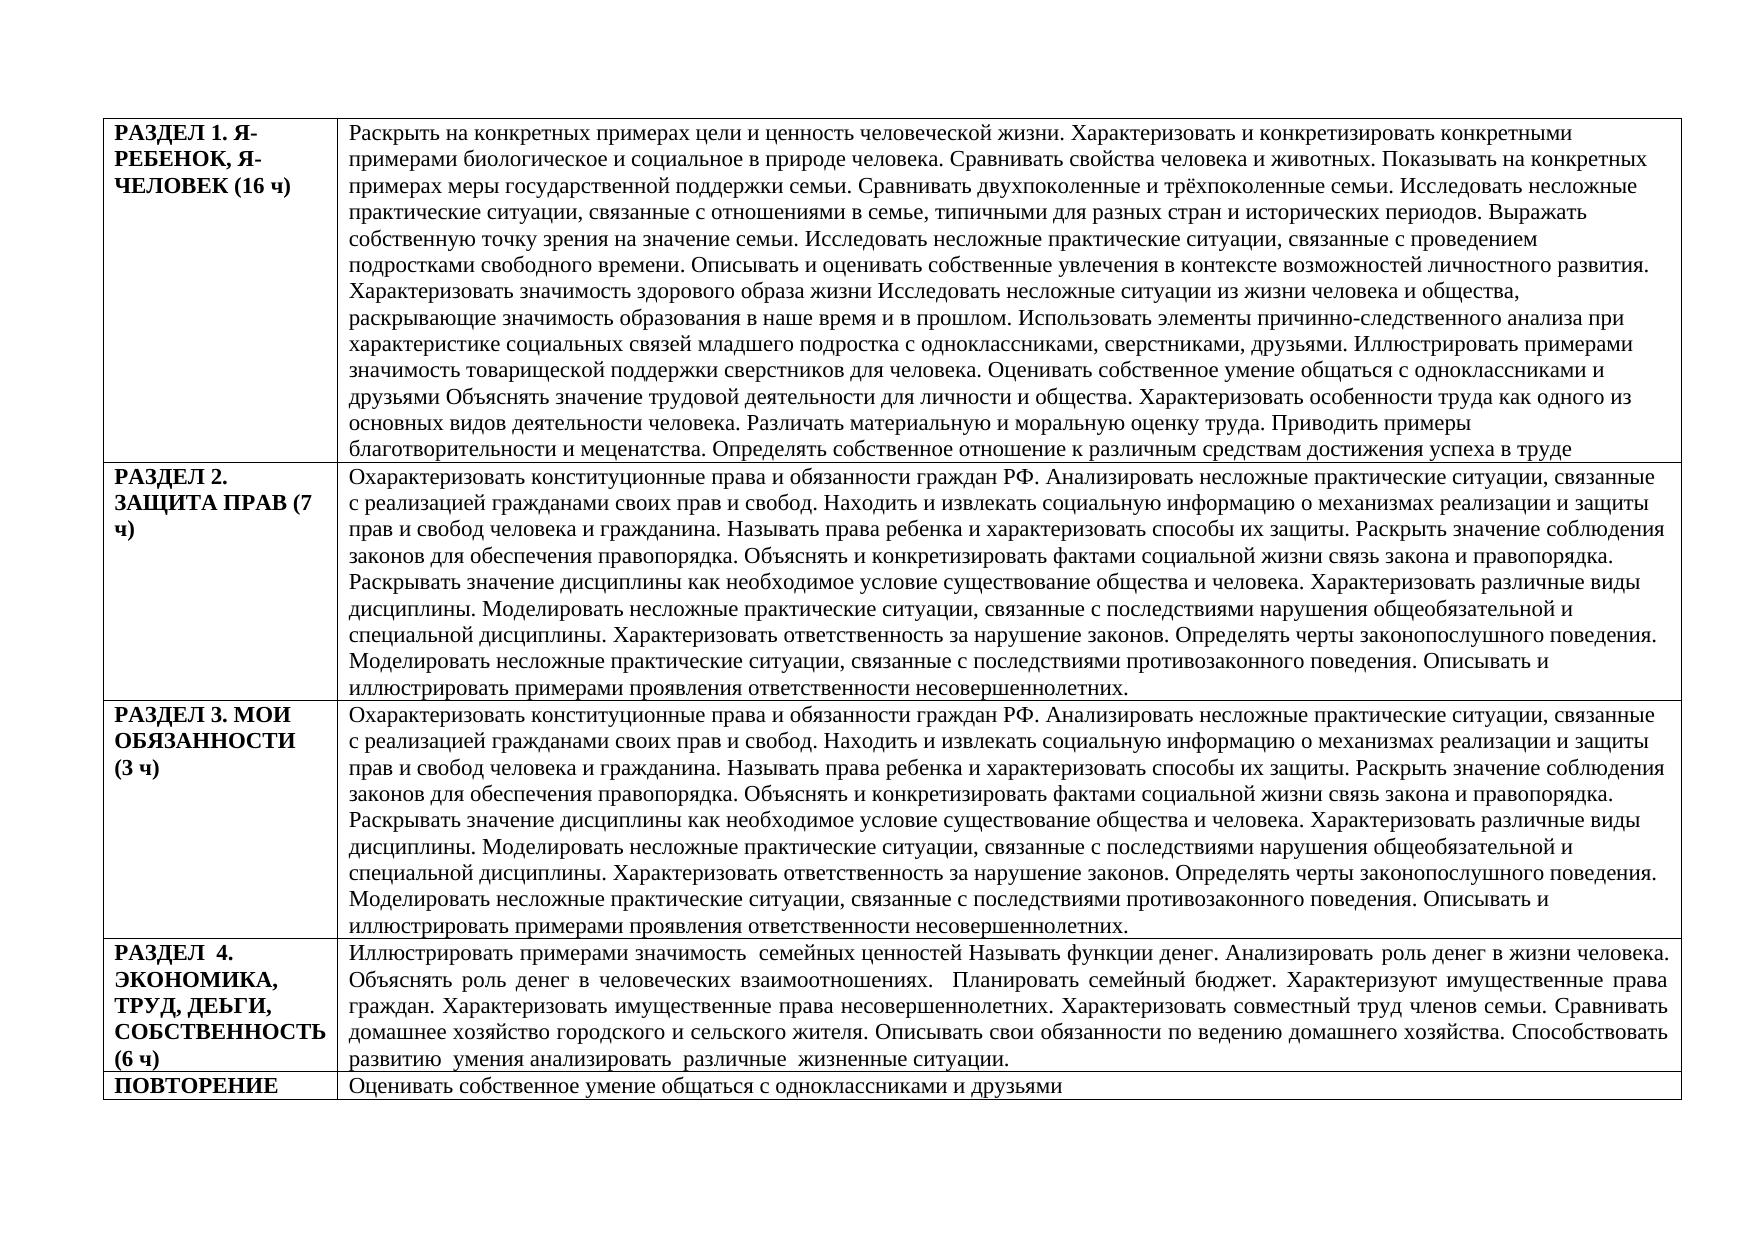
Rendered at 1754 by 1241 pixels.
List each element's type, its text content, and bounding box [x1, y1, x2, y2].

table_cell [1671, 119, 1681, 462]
table_cell РАЗДЕЛ 1. Я-РЕБЕНОК, Я-ЧЕЛОВЕК (16 ч) [104, 119, 337, 462]
table_cell РАЗДЕЛ 2. ЗАЩИТА ПРАВ (7 ч) [104, 463, 337, 700]
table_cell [338, 1072, 1681, 1098]
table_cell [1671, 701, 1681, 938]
table_cell Иллюстрировать примерами значимость семейных ценностей Называть функции денег. Анализировать роль денег в жизни человека. Объяснять роль денег в человеческих взаимоотношениях. Планировать семейный бюджет. Характеризуют имущественные права граждан. Характеризовать имущественные права несовершеннолетних. Характеризовать совместный труд членов семьи. Сравнивать домашнее хозяйство городского и сельского жителя. Описывать свои обязанности по ведению домашнего хозяйства. Способствовать развитию умения анализировать различные жизненные ситуации. [338, 939, 1681, 1071]
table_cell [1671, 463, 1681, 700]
table_cell РАЗДЕЛ 3. МОИ ОБЯЗАННОСТИ (3 ч) [104, 701, 337, 938]
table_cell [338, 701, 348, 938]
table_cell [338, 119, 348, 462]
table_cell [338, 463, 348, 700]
table_cell РАЗДЕЛ 4. ЭКОНОМИКА, ТРУД, ДЕЬГИ, СОБСТВЕННОСТЬ (6 ч) [104, 939, 337, 1071]
table_cell ПОВТОРЕНИЕ (1 ч) [104, 1072, 337, 1098]
